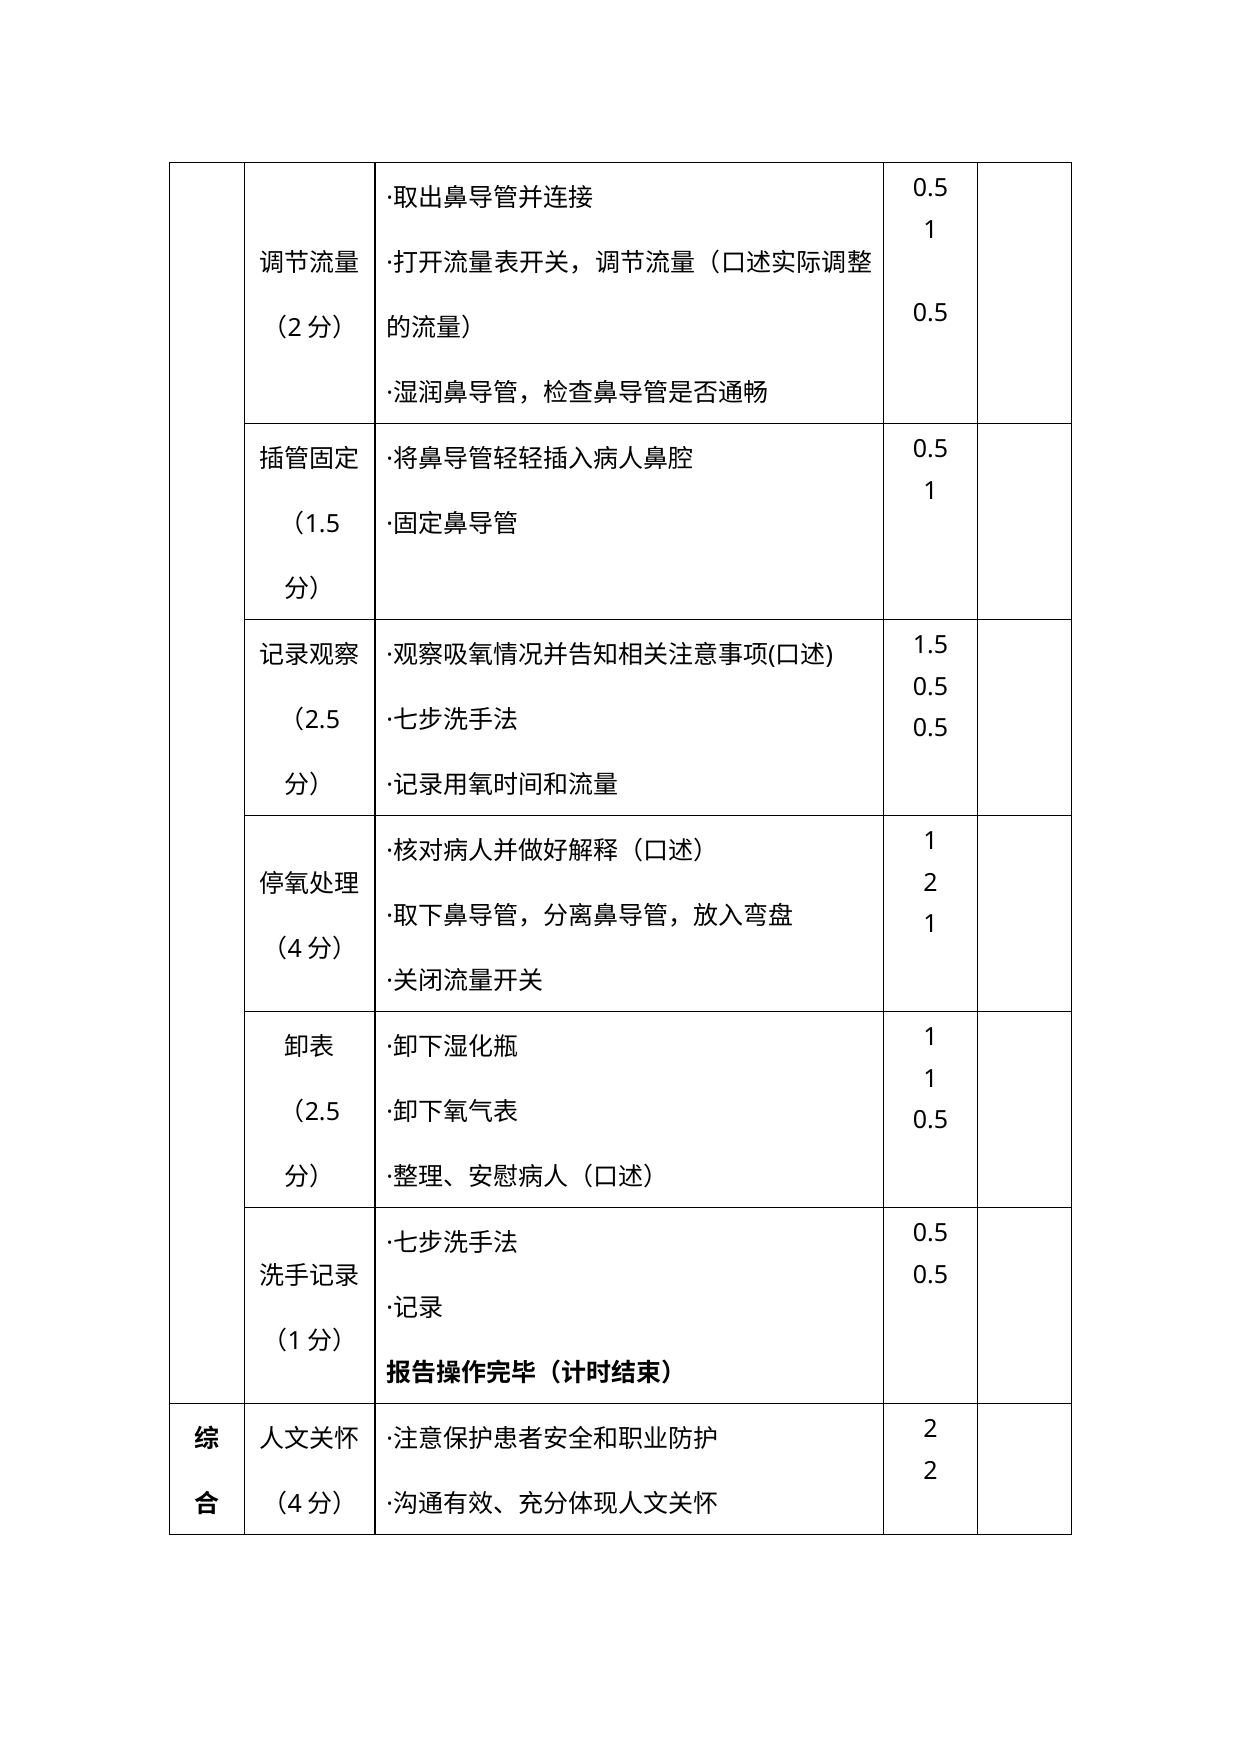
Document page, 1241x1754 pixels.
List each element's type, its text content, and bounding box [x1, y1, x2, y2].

table_cell [978, 1208, 1071, 1403]
table_cell 0.5 1 [884, 424, 977, 619]
table_cell [978, 620, 1071, 815]
table_cell [978, 1012, 1071, 1207]
table_cell 1.5 0.5 0.5 [884, 620, 977, 815]
table_cell 1 1 0.5 [884, 1012, 977, 1207]
table_cell 综 合 评 价 22 分 [170, 1404, 244, 1534]
table_cell ·核对病人并做好解释（口述） ·取下鼻导管，分离鼻导管，放入弯盘 ·关闭流量开关 [376, 816, 883, 1011]
table_cell 调节流量 （2分） [245, 163, 374, 423]
table_cell 洗手记录 （1分） [245, 1208, 374, 1403]
table_cell 记录观察 （2.5分） [245, 620, 374, 815]
table_cell [978, 816, 1071, 1011]
table_cell ·七步洗手法 ·记录 报告操作完毕（计时结束） [376, 1208, 883, 1403]
table_cell 插管固定 （1.5分） [245, 424, 374, 619]
table_cell 2 2 [884, 1404, 977, 1534]
table_cell ·卸下湿化瓶 ·卸下氧气表 ·整理、安慰病人（口述） [376, 1012, 883, 1207]
table_cell 0.5 0.5 [884, 1208, 977, 1403]
table_cell 卸表 （2.5分） [245, 1012, 374, 1207]
table_cell 停氧处理 （4分） [245, 816, 374, 1011]
table_cell [978, 1404, 1071, 1534]
table_cell 人文关怀 （4分） [245, 1404, 374, 1534]
table_cell [978, 163, 1071, 423]
table_cell ·取出鼻导管并连接 ·打开流量表开关，调节流量（口述实际调整的流量） ·湿润鼻导管，检查鼻导管是否通畅 [376, 163, 883, 423]
table_cell ·注意保护患者安全和职业防护 ·沟通有效、充分体现人文关怀 [376, 1404, 883, 1534]
table_cell [978, 424, 1071, 619]
table_cell ·观察吸氧情况并告知相关注意事项(口述) ·七步洗手法 ·记录用氧时间和流量 [376, 620, 883, 815]
table_cell ·将鼻导管轻轻插入病人鼻腔 ·固定鼻导管 [376, 424, 883, 619]
table_cell 0.5 1 0.5 [884, 163, 977, 423]
table_cell 1 2 1 [884, 816, 977, 1011]
